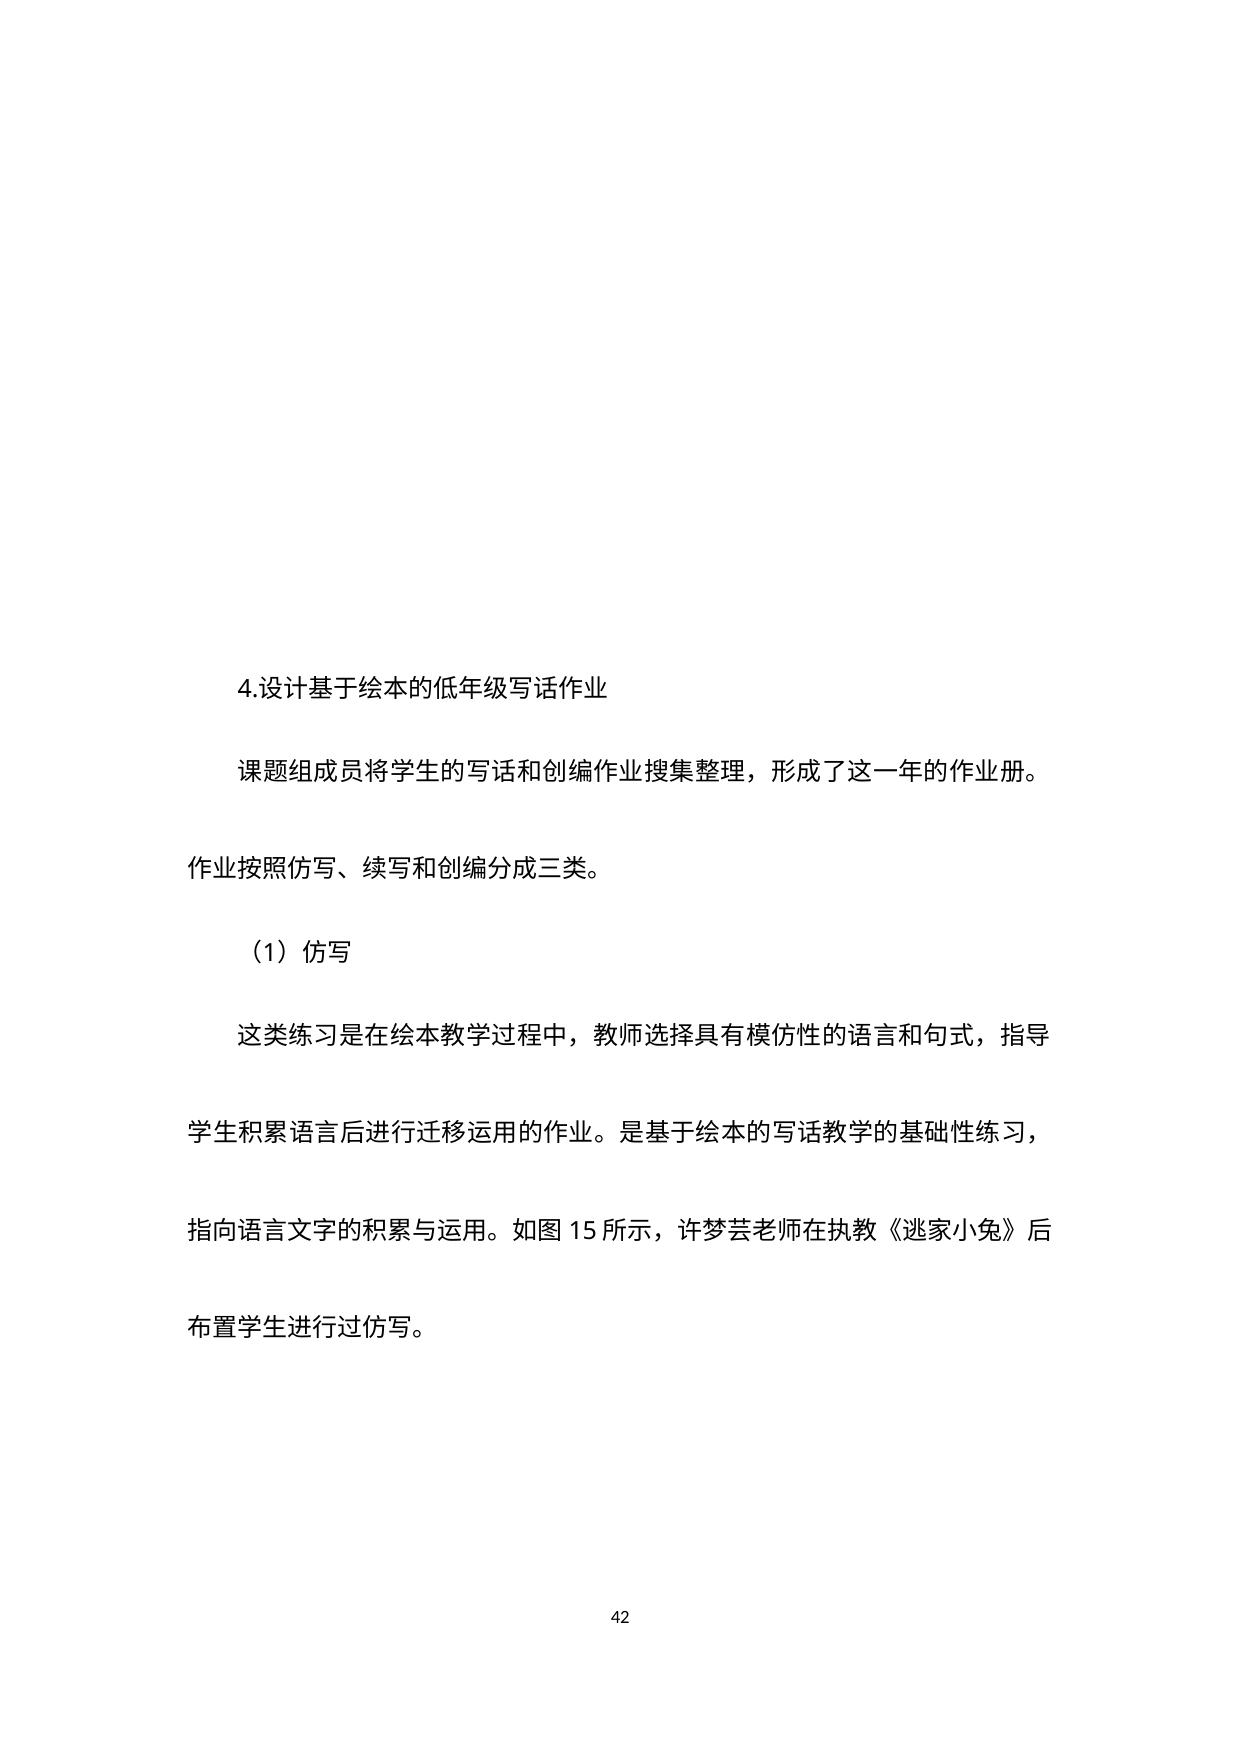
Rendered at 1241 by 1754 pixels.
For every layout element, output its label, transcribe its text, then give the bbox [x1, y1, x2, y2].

list 这类练习是在绘本教学过程中，教师选择具有模仿性的语言和句式，指导学生积累语言后进行迁移运用的作业。是基于绘本的写话教学的基础性练习，指向语言文字的积累与运用。如图15所示，许梦芸老师在执教《逃家小兔》后布置学生进行过仿写。 [187, 1001, 1053, 1358]
list 课题组成员将学生的写话和创编作业搜集整理，形成了这一年的作业册。作业按照仿写、续写和创编分成三类。 [187, 737, 1053, 899]
list 4.设计基于绘本的低年级写话作业 [187, 654, 1053, 719]
list 仿写 [187, 918, 1053, 983]
